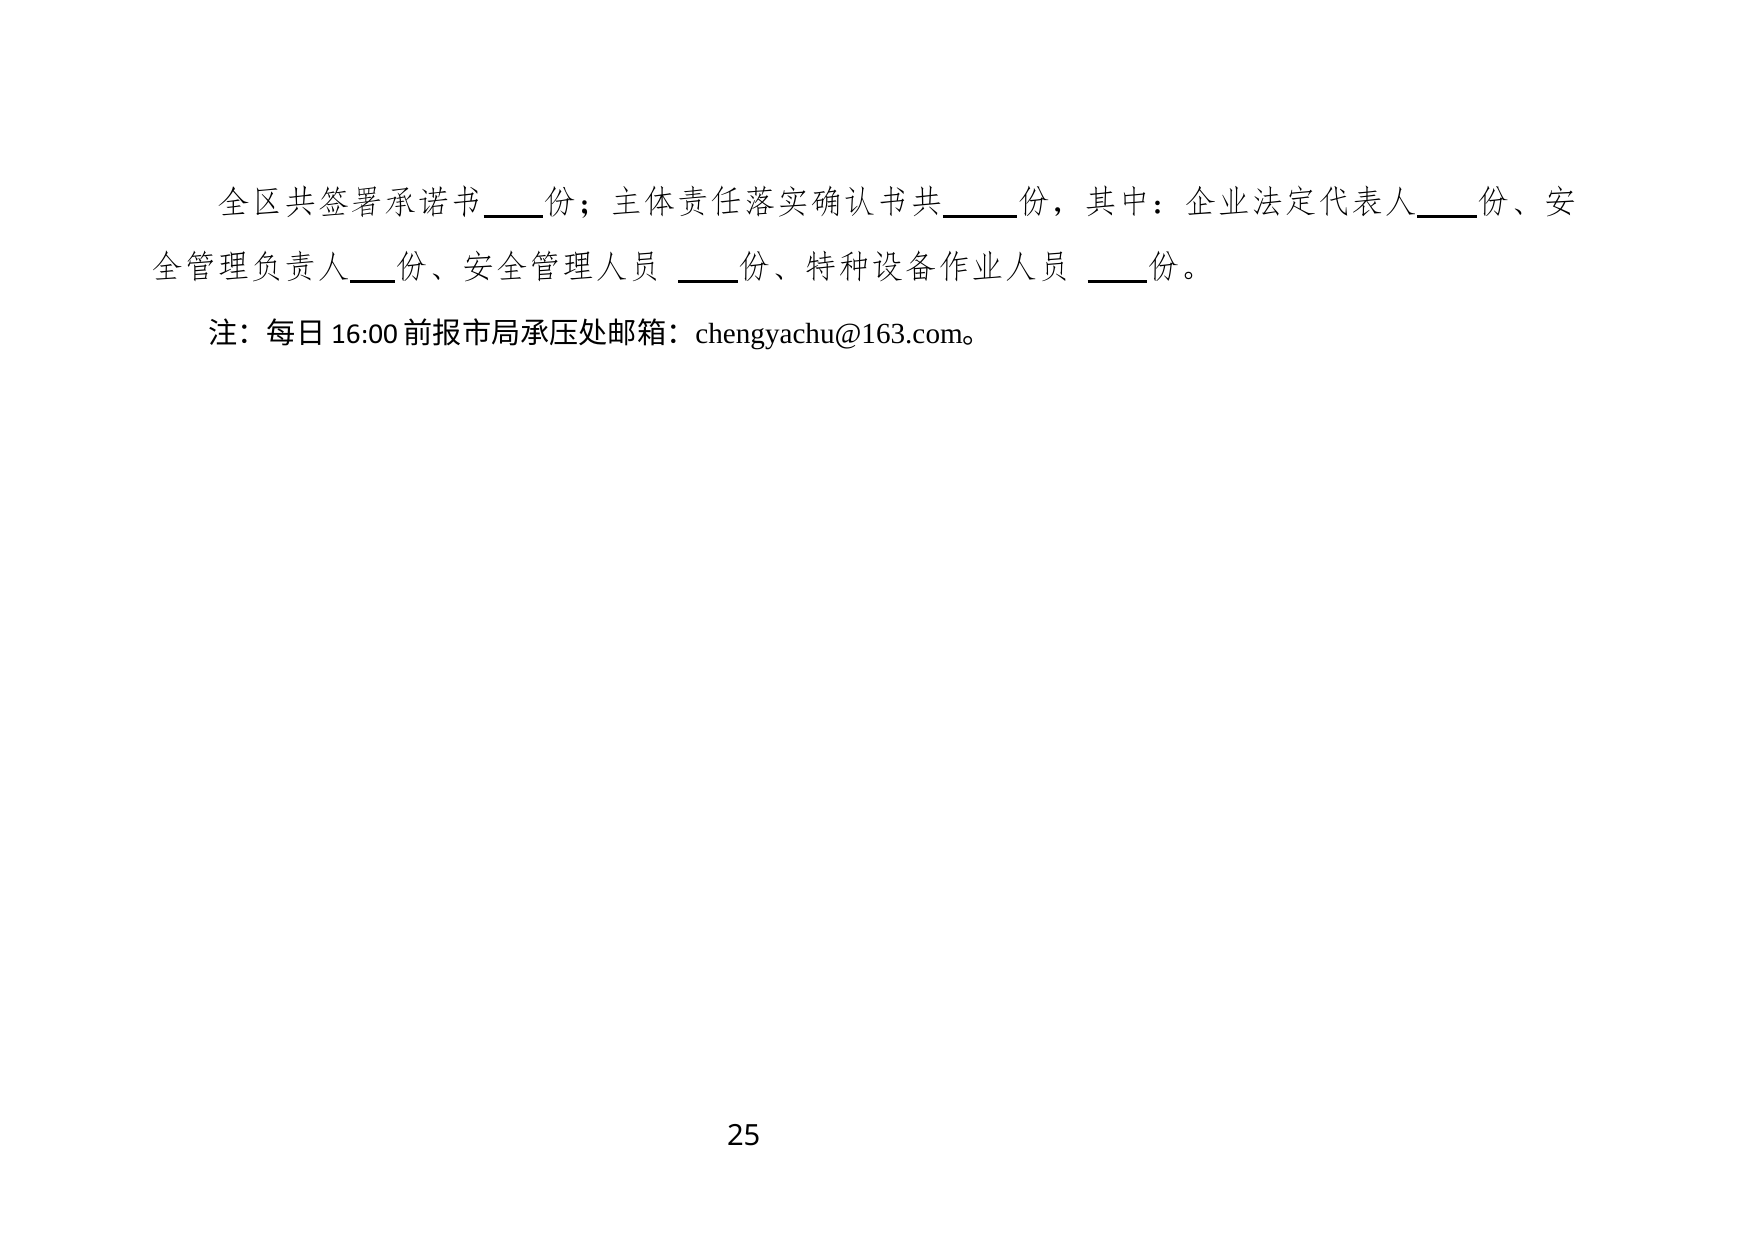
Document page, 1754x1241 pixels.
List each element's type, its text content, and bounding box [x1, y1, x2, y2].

text 注：每日16:00前报市局承压处邮箱：chengyachu@163.com。 [150, 298, 1604, 363]
text 全区共签署承诺书 份；主体责任落实确认书共 份，其中：企业法定代表人 份、安全管理负责人 份、安全管理人员 份、特种设备作业人员 份。 [150, 168, 1604, 298]
